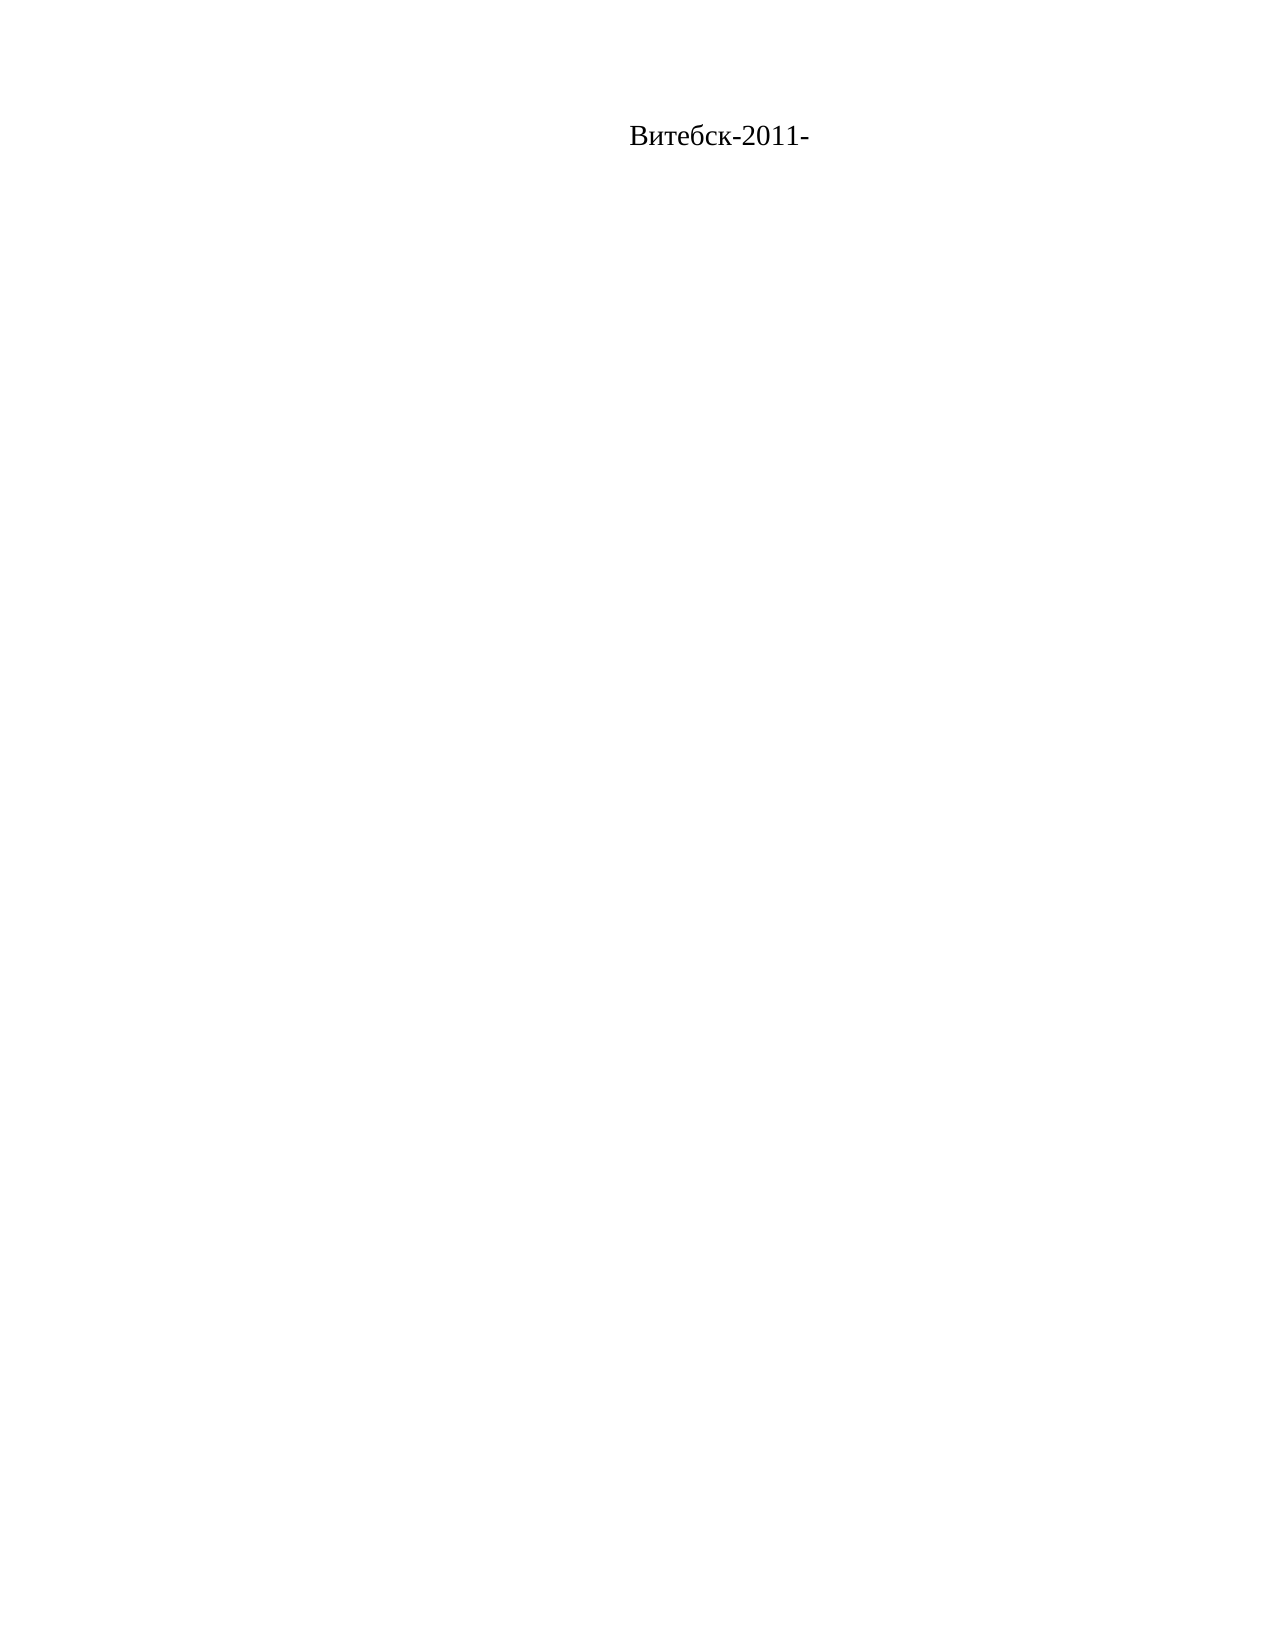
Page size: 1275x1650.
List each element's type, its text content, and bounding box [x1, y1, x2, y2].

text Витебск-2011- [177, 118, 1186, 152]
